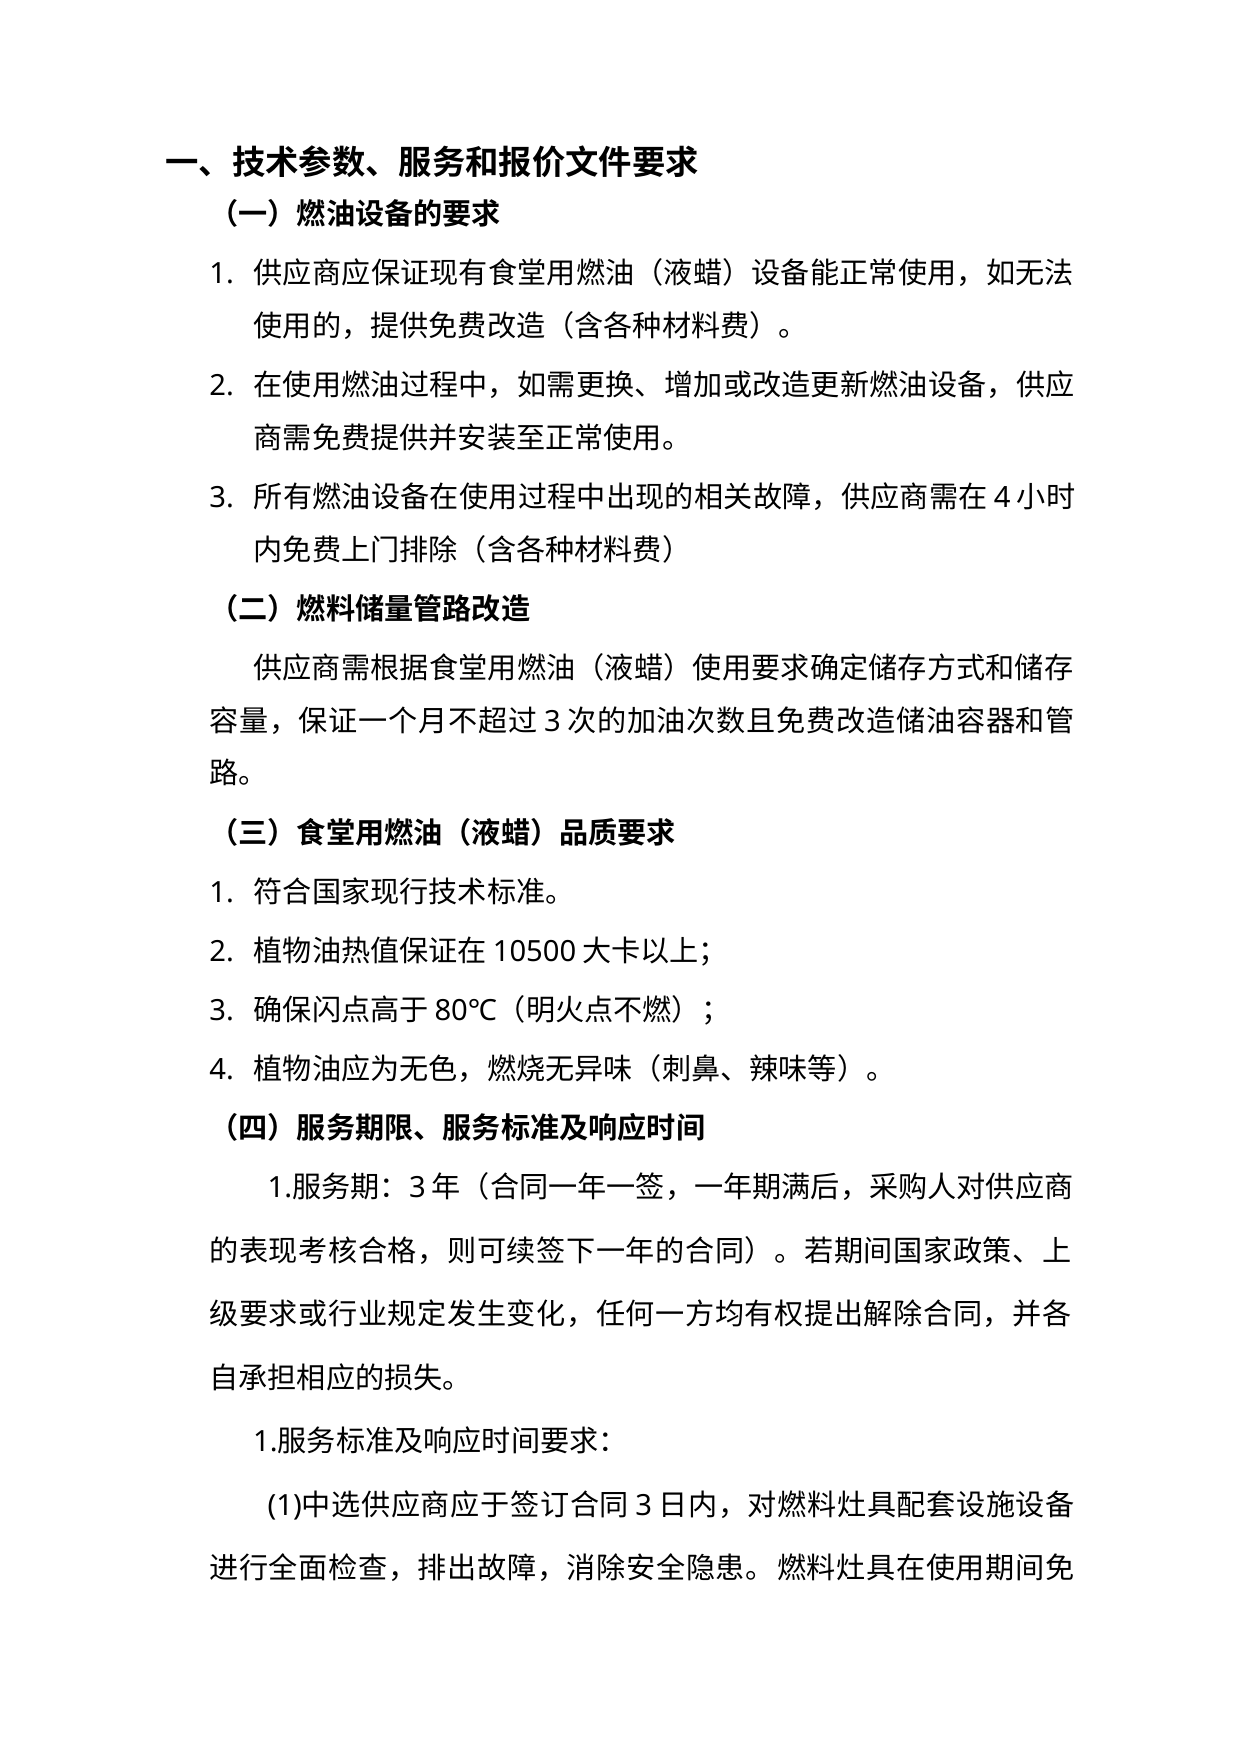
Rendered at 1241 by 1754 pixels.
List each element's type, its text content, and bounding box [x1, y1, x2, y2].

list 供应商应保证现有食堂用燃油（液蜡）设备能正常使用，如无法使用的，提供免费改造（含各种材料费）。 [209, 249, 1075, 344]
list 燃料储量管路改造 [165, 585, 1075, 628]
list 服务期：3年（合同一年一签，一年期满后，采购人对供应商的表现考核合格，则可续签下一年的合同）。若期间国家政策、上级要求或行业规定发生变化，任何一方均有权提出解除合同，并各自承担相应的损失。 [209, 1164, 1075, 1397]
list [209, 1481, 1075, 1587]
list 服务期限、服务标准及响应时间 [165, 1105, 1075, 1147]
list 所有燃油设备在使用过程中出现的相关故障，供应商需在4小时内免费上门排除（含各种材料费） [209, 473, 1075, 568]
text 一、技术参数、服务和报价文件要求 [165, 136, 1075, 184]
list 服务标准及响应时间要求： [253, 1418, 1075, 1460]
list 燃油设备的要求 [165, 190, 1075, 233]
list 确保闪点高于80℃（明火点不燃）； [209, 987, 1075, 1029]
list 在使用燃油过程中，如需更换、增加或改造更新燃油设备，供应商需免费提供并安装至正常使用。 [209, 361, 1075, 457]
list 植物油热值保证在10500大卡以上； [209, 927, 1075, 970]
list 供应商需根据食堂用燃油（液蜡）使用要求确定储存方式和储存容量，保证一个月不超过3次的加油次数且免费改造储油容器和管路。 [209, 644, 1075, 792]
list 符合国家现行技术标准。 [209, 868, 1075, 911]
list 植物油应为无色，燃烧无异味（刺鼻、辣味等）。 [209, 1046, 1075, 1088]
list 食堂用燃油（液蜡）品质要求 [165, 809, 1075, 851]
